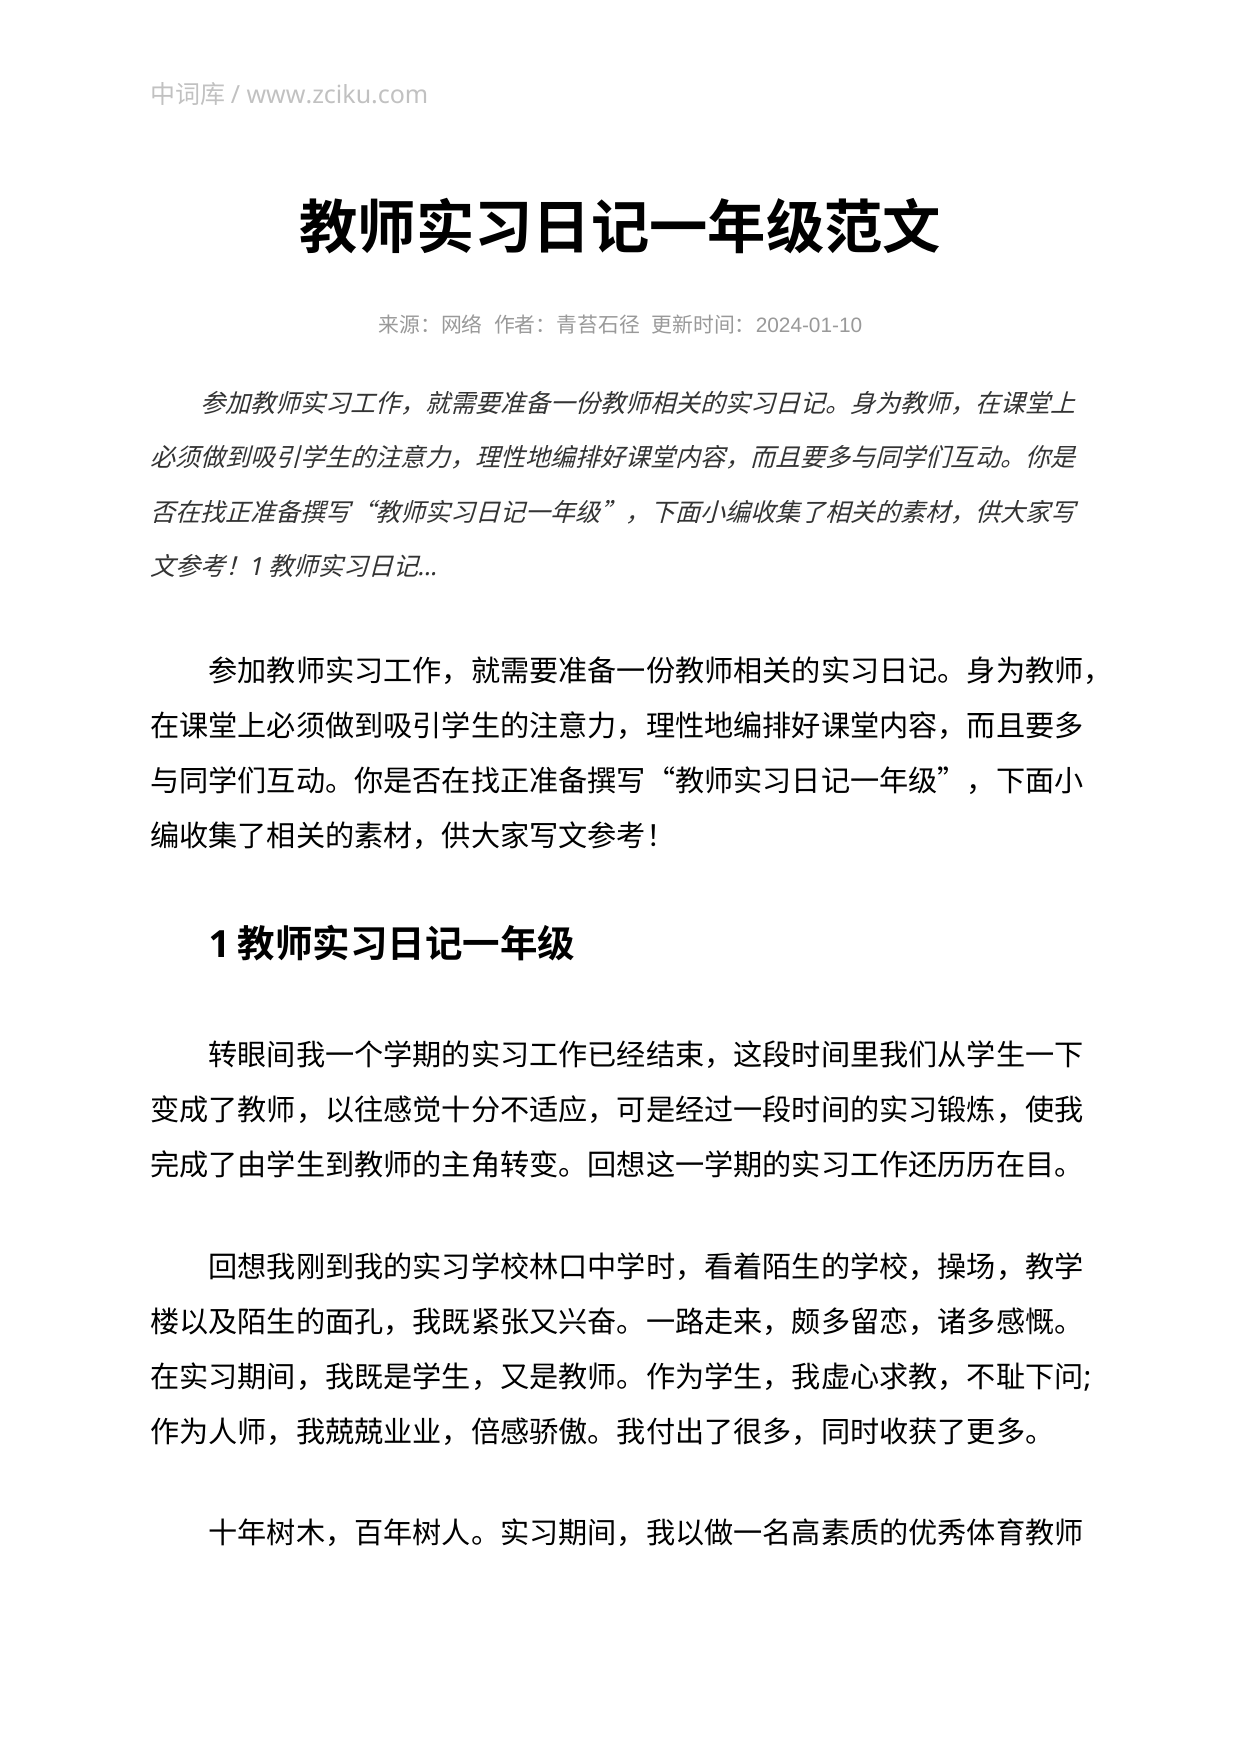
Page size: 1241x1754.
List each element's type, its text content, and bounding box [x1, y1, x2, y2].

text 参加教师实习工作，就需要准备一份教师相关的实习日记。身为教师，在课堂上必须做到吸引学生的注意力，理性地编排好课堂内容，而且要多与同学们互动。你是否在找正准备撰写“教师实习日记一年级”，下面小编收集了相关的素材，供大家写文参考！ [150, 648, 1090, 855]
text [150, 1510, 1090, 1552]
text 来源：网络 作者：青苔石径 更新时间：2024-01-10 [150, 313, 1090, 337]
text 参加教师实习工作，就需要准备一份教师相关的实习日记。身为教师，在课堂上必须做到吸引学生的注意力，理性地编排好课堂内容，而且要多与同学们互动。你是否在找正准备撰写“教师实习日记一年级”，下面小编收集了相关的素材，供大家写文参考！1教师实习日记... [150, 383, 1090, 583]
text 转眼间我一个学期的实习工作已经结束，这段时间里我们从学生一下变成了教师，以往感觉十分不适应，可是经过一段时间的实习锻炼，使我完成了由学生到教师的主角转变。回想这一学期的实习工作还历历在目。 [150, 1032, 1090, 1184]
text 1教师实习日记一年级 [150, 914, 1090, 969]
subtitle 教师实习日记一年级范文 [150, 181, 1090, 266]
text 回想我刚到我的实习学校林口中学时，看着陌生的学校，操场，教学楼以及陌生的面孔，我既紧张又兴奋。一路走来，颇多留恋，诸多感慨。在实习期间，我既是学生，又是教师。作为学生，我虚心求教，不耻下问;作为人师，我兢兢业业，倍感骄傲。我付出了很多，同时收获了更多。 [150, 1243, 1090, 1451]
